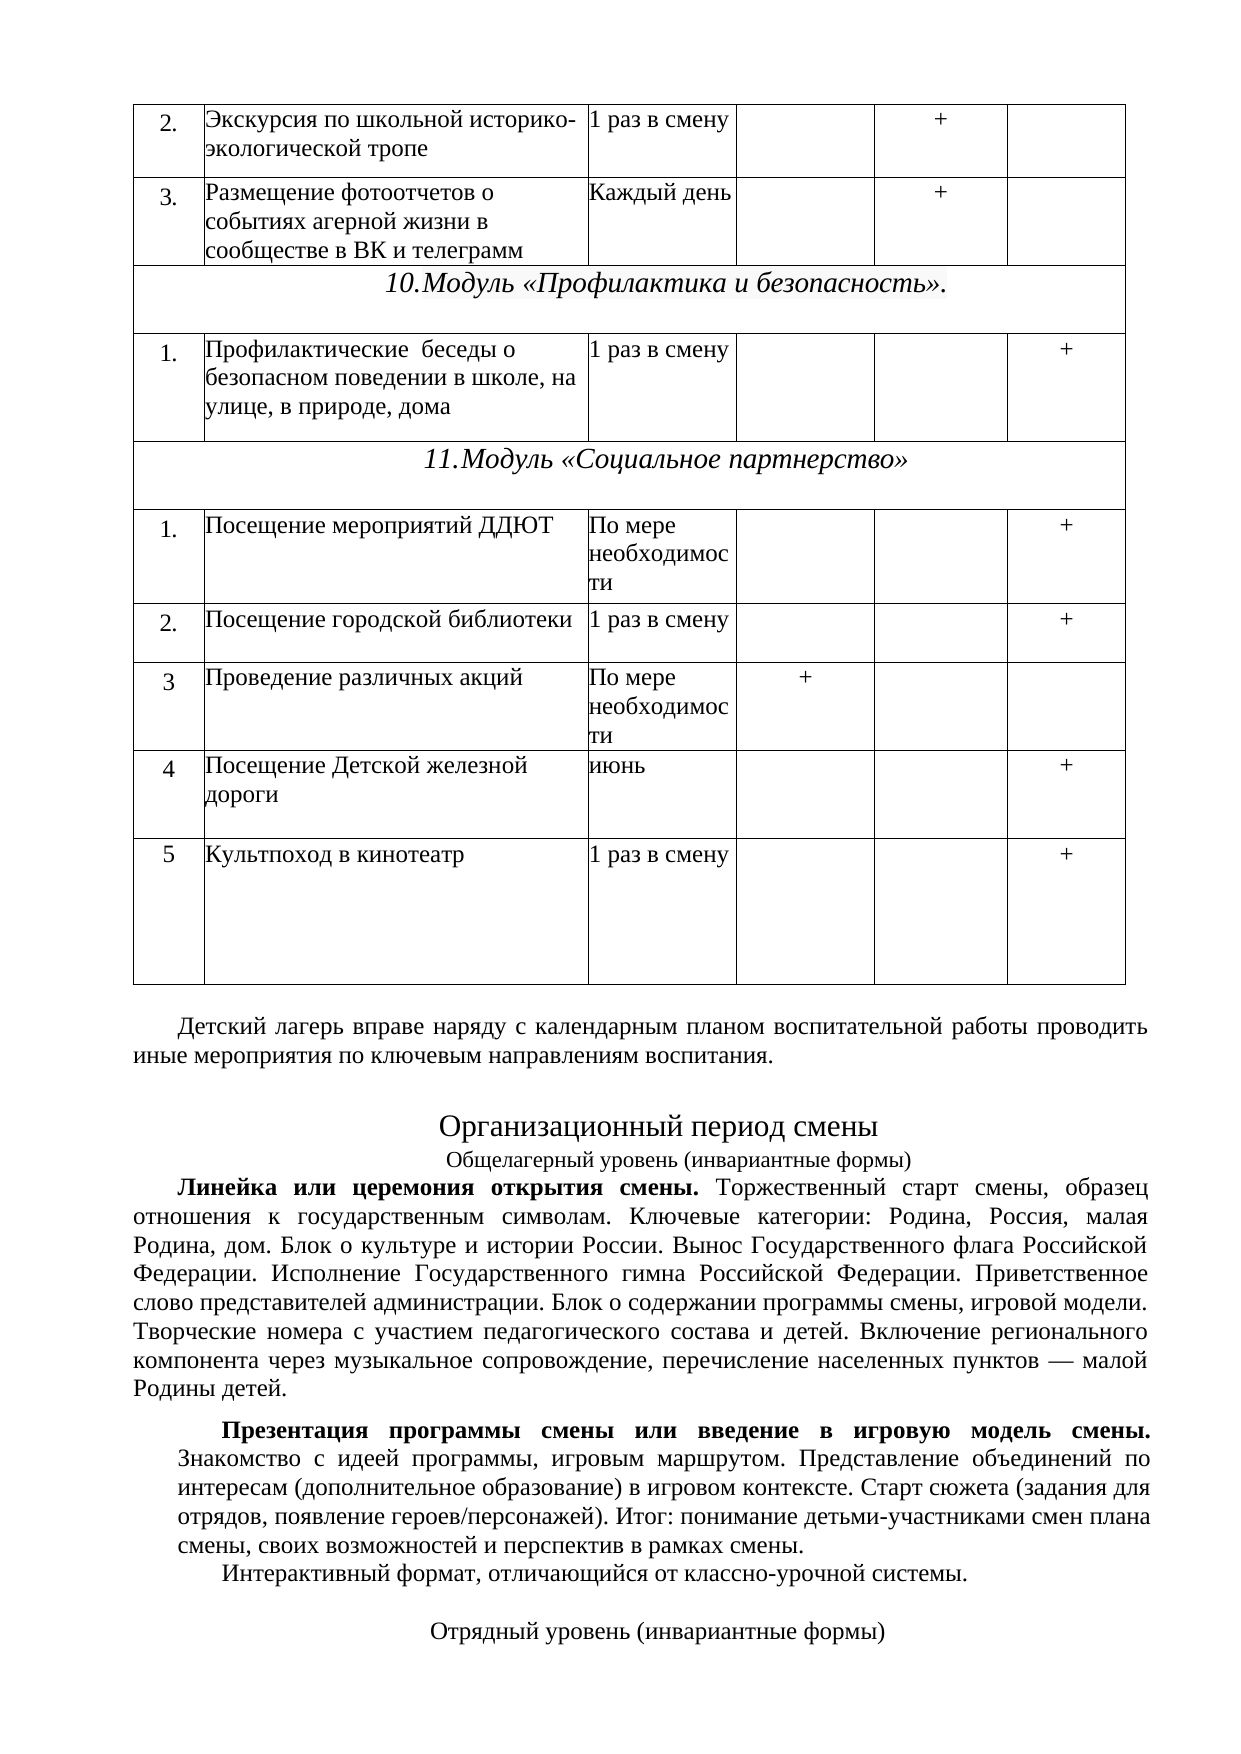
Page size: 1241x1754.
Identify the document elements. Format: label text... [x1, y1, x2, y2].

table_cell [1008, 178, 1125, 265]
table_cell [1008, 105, 1125, 177]
table_cell [737, 510, 874, 603]
table_cell 1 раз в смену [589, 105, 736, 177]
table_cell Профилактические беседы о безопасном поведении в школе, на улице, в природе, дома [205, 334, 588, 441]
table_cell Модуль «Социальное партнерство» [134, 442, 1125, 509]
table_cell 2. [134, 604, 204, 662]
table_cell [737, 334, 874, 441]
table_cell Посещение Детской железной дороги [205, 751, 588, 838]
table_cell 2. [134, 105, 204, 177]
table_cell [1008, 663, 1125, 749]
table_cell [737, 839, 874, 984]
table_cell [737, 105, 874, 177]
text Интерактивный формат, отличающийся от классно-урочной системы. [177, 1558, 1152, 1587]
table_cell + [1008, 839, 1125, 984]
table_cell [737, 604, 874, 662]
table_cell Модуль «Профилактика и безопасность». [134, 266, 1125, 333]
table_cell [875, 663, 1007, 749]
table_cell + [875, 178, 1007, 265]
text Презентация программы смены или введение в игровую модель смены. Знакомство с идеей программы, игровым маршрутом. Представление объединений по интересам (дополнительное образование) в игровом контексте. Старт сюжета (задания для отрядов, появление героев/персонажей). Итог: понимание детьми-участниками смен плана смены, своих возможностей и перспектив в рамках смены. [177, 1415, 1152, 1558]
table_cell 4 [134, 751, 204, 838]
table_cell [875, 604, 1007, 662]
table_cell 1. [134, 510, 204, 603]
table_cell По мере необходимости [589, 663, 736, 749]
table_cell + [1008, 510, 1125, 603]
table_cell Экскурсия по школьной историко-экологической тропе [205, 105, 588, 177]
table_cell [875, 334, 1007, 441]
table_cell + [875, 105, 1007, 177]
table_cell [737, 751, 874, 838]
table_cell 3 [134, 663, 204, 749]
table_cell Культпоход в кинотеатр [205, 839, 588, 984]
table_cell Каждый день [589, 178, 736, 265]
table_cell + [1008, 751, 1125, 838]
text Линейка или церемония открытия смены. Торжественный старт смены, образец отношения к государственным символам. Ключевые категории: Родина, Россия, малая Родина, дом. Блок о культуре и истории России. Вынос Государственного флага Российской Федерации. Исполнение Государственного гимна Российской Федерации. Приветственное слово представителей администрации. Блок о содержании программы смены, игровой модели. Творческие номера с участием педагогического состава и детей. Включение регионального компонента через музыкальное сопровождение, перечисление населенных пунктов — малой Родины детей. [133, 1172, 1149, 1402]
table_cell 1 раз в смену [589, 334, 736, 441]
text Общелагерный уровень (инвариантные формы) [446, 1146, 1149, 1172]
table_cell 5 [134, 839, 204, 984]
table_cell Размещение фотоотчетов о событиях агерной жизни в сообществе в ВК и телеграмм [205, 178, 588, 265]
table_cell [875, 839, 1007, 984]
table_cell [875, 751, 1007, 838]
table_cell По мере необходимости [589, 510, 736, 603]
text Отрядный уровень (инвариантные формы) [179, 1616, 1137, 1645]
text Организационный период смены [268, 1107, 1049, 1143]
table_cell Проведение различных акций [205, 663, 588, 749]
table_cell + [1008, 604, 1125, 662]
text Детский лагерь вправе наряду с календарным планом воспитательной работы проводить иные мероприятия по ключевым направлениям воспитания. [133, 1011, 1149, 1068]
table_cell + [737, 663, 874, 749]
table_cell июнь [589, 751, 736, 838]
table_cell Посещение мероприятий ДДЮТ [205, 510, 588, 603]
table_cell 1. [134, 334, 204, 441]
table_cell [875, 510, 1007, 603]
table_cell 1 раз в смену [589, 839, 736, 984]
table_cell 1 раз в смену [589, 604, 736, 662]
table_cell [737, 178, 874, 265]
table_cell 3. [134, 178, 204, 265]
table_cell + [1008, 334, 1125, 441]
table_cell Посещение городской библиотеки [205, 604, 588, 662]
